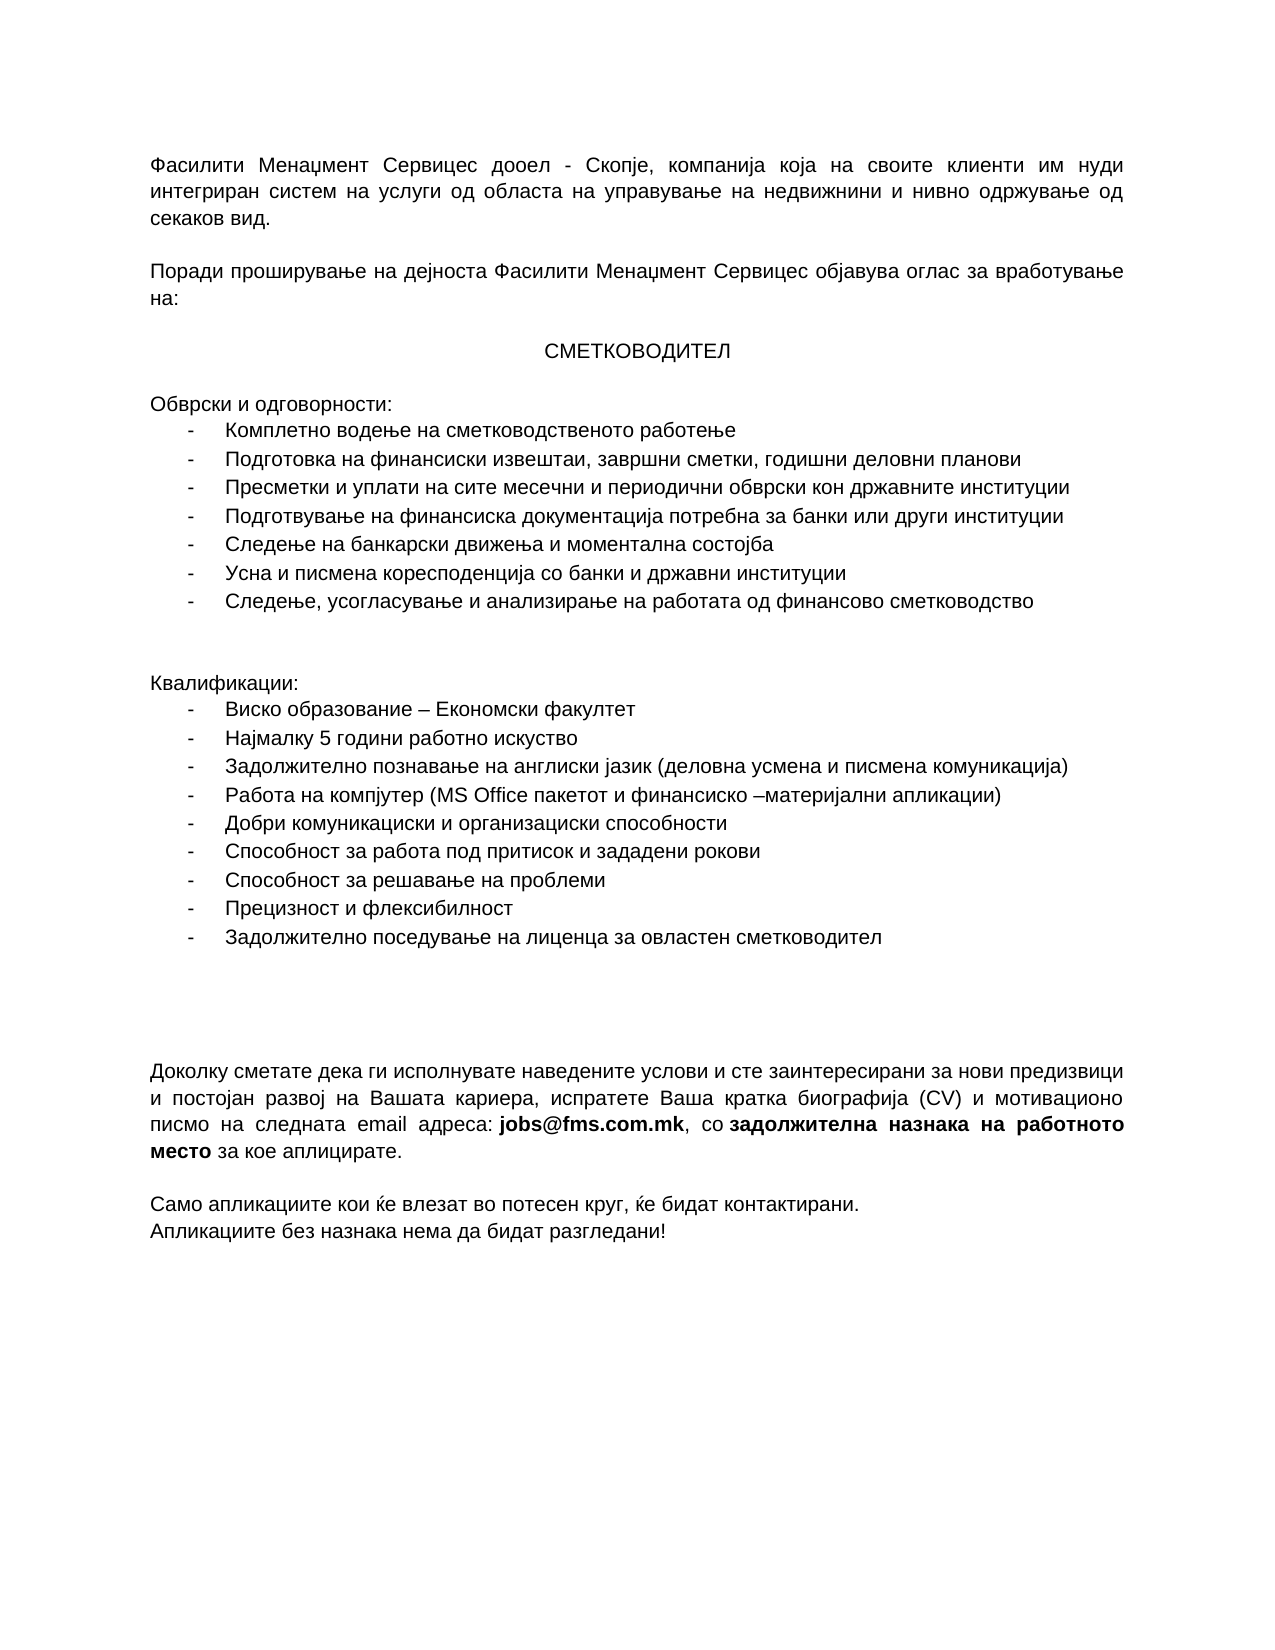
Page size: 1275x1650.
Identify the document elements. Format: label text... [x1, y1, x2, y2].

list Добри комуникациски и организациски способности [187, 808, 1125, 837]
list Усна и писмена коресподенција со банки и државни институции [187, 558, 1125, 586]
text Обврски и одговорности: [150, 389, 1125, 416]
list Виско образование – Економски факултет [187, 694, 1125, 723]
list Најмалку 5 години работно искуство [187, 723, 1125, 751]
text Апликациите без назнака нема да бидат разгледани! [150, 1216, 1125, 1242]
text Фасилити Менаџмент Сервицес дооел - Скопје, компанија која на своите клиенти им нуди интегриран систем на услуги од областа на управување на недвижнини и нивно одржување од секаков вид. [150, 150, 1125, 230]
list Способност за работа под притисок и зададени рокови [187, 837, 1125, 865]
text Доколку сметате дека ги исполнувате наведените услови и сте заинтересирани за нови предизвици и постојан развој на Вашата кариера, испратете Ваша кратка биографија (CV) и мотивационо писмо на следната email адреса: jobs@fms.com.mk, со задолжителна назнака на работното место за кое аплицирате. [150, 1057, 1125, 1163]
list Подготовка на финансиски извештаи, завршни сметки, годишни деловни планови [187, 444, 1125, 472]
list Следење на банкарски движења и моментална состојба [187, 529, 1125, 558]
list Задолжително поседување на лиценца за овластен сметководител [187, 922, 1125, 950]
list Способност за решавање на проблеми [187, 865, 1125, 893]
list Комплетно водење на сметководственото работење [187, 416, 1125, 444]
text СМЕТКОВОДИТЕЛ [150, 336, 1125, 362]
list Подготвување на финансиска документација потребна за банки или други институции [187, 501, 1125, 529]
list Прецизност и флексибилност [187, 893, 1125, 922]
list Следење, усогласување и анализирање на работата од финансово сметководство [187, 586, 1125, 615]
text Квалификации: [150, 668, 1125, 694]
text Само апликациите кои ќе влезат во потесен круг, ќе бидат контактирани. [150, 1189, 1125, 1216]
list Пресметки и уплати на сите месечни и периодични обврски кон државните институции [187, 472, 1125, 501]
list Работа на компјутер (MS Office пакетот и финансиско –материјални апликации) [187, 780, 1125, 808]
text Поради проширување на дејноста Фасилити Менаџмент Сервицес објавува оглас за вработување на: [150, 256, 1125, 309]
list Задолжително познавање на англиски јазик (деловна усмена и писмена комуникација) [187, 751, 1125, 780]
